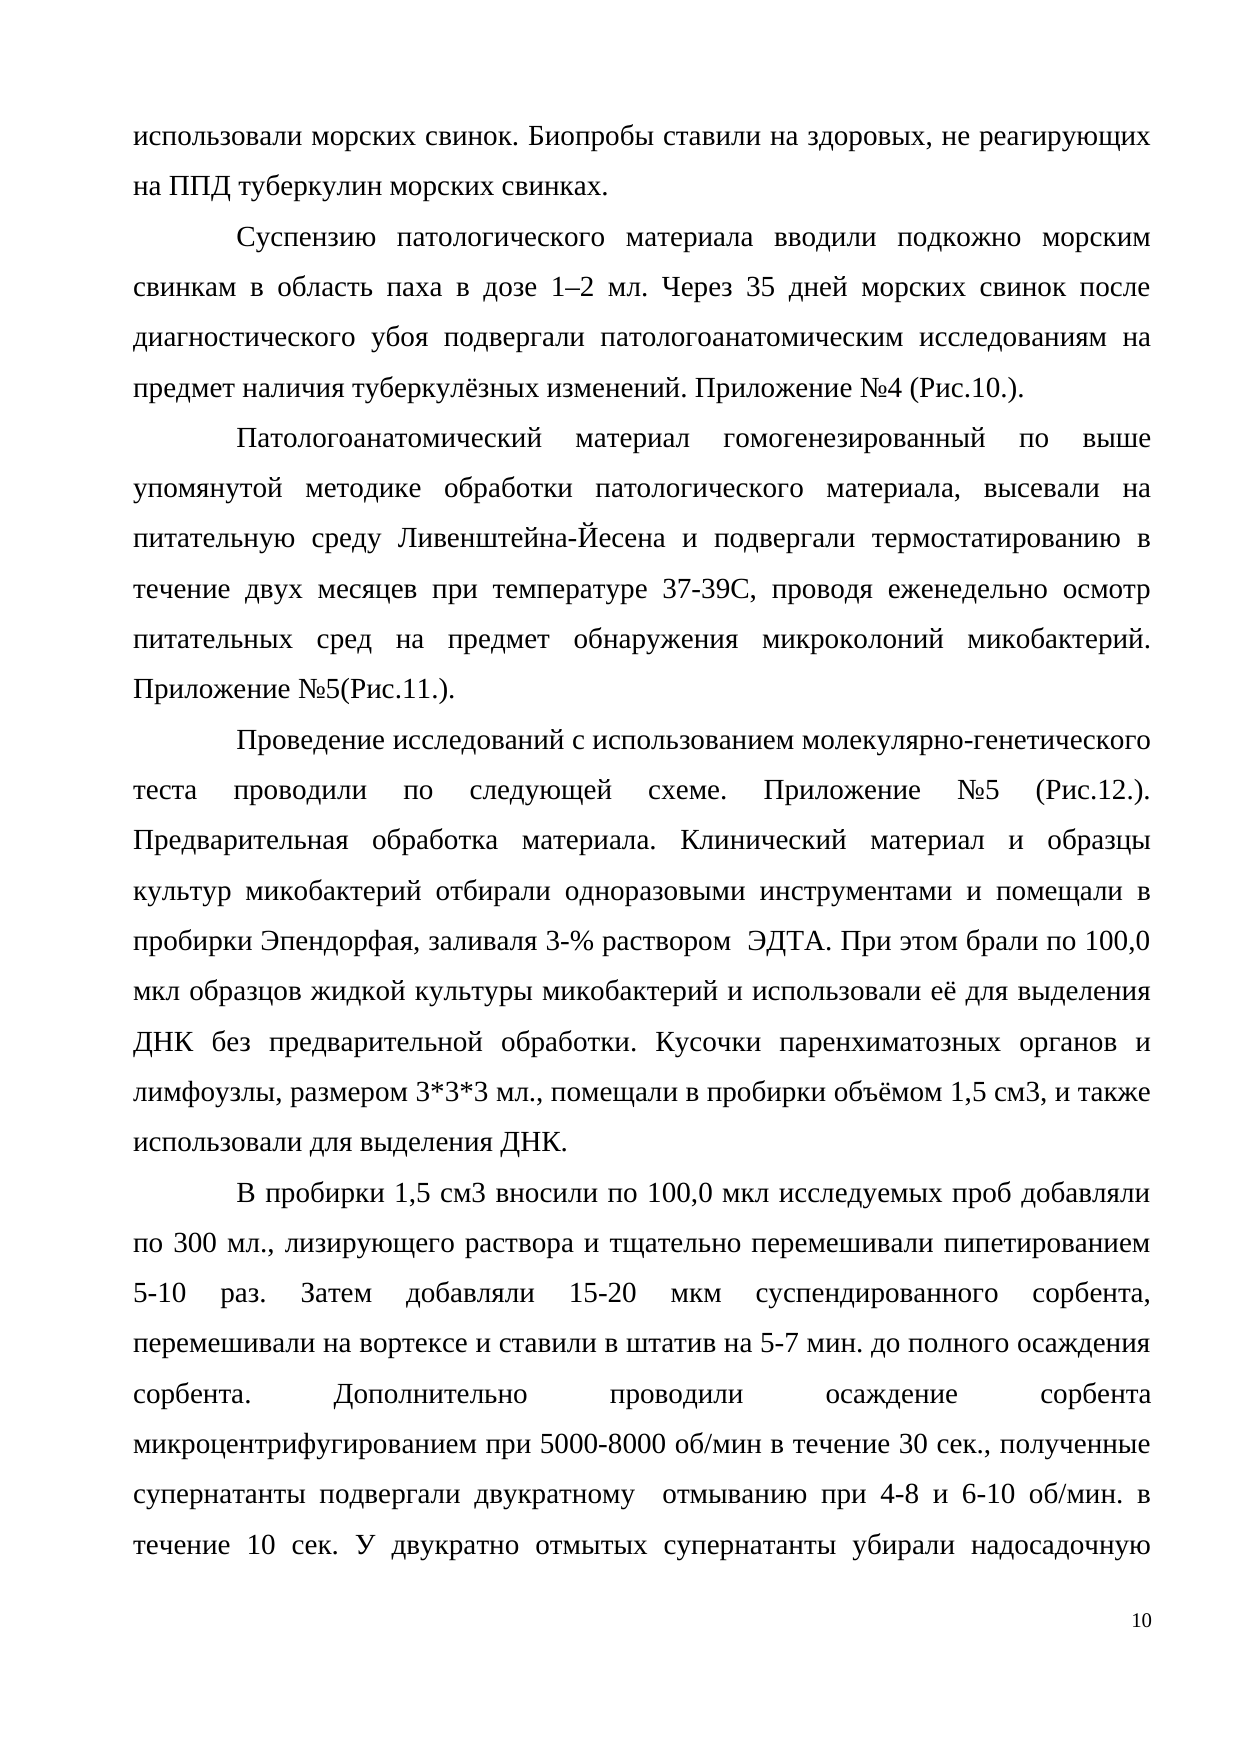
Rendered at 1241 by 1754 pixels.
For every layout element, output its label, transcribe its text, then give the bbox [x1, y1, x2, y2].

text Патологоанатомический материал гомогенезированный по выше упомянутой методике обработки патологического материала, высевали на питательную среду Ливенштейна-Йесена и подвергали термостатированию в течение двух месяцев при температуре 37-39С, проводя еженедельно осмотр питательных сред на предмет обнаружения микроколоний микобактерий. Приложение №5(Рис.11.). [133, 420, 1152, 705]
text Суспензию патологического материала вводили подкожно морским свинкам в область паха в дозе 1–2 мл. Через 35 дней морских свинок после диагностического убоя подвергали патологоанатомическим исследованиям на предмет наличия туберкулёзных изменений. Приложение №4 (Рис.10.). [133, 219, 1152, 403]
text Проведение исследований с использованием молекулярно-генетического теста проводили по следующей схеме. Приложение №5 (Рис.12.). Предварительная обработка материала. Клинический материал и образцы культур микобактерий отбирали одноразовыми инструментами и помещали в пробирки Эпендорфая, заливаля 3-% раствором ЭДТА. При этом брали по 100,0 мкл образцов жидкой культуры микобактерий и использовали её для выделения ДНК без предварительной обработки. Кусочки паренхиматозных органов и лимфоузлы, размером 3*3*3 мл., помещали в пробирки объёмом 1,5 см3, и также использовали для выделения ДНК. [133, 722, 1152, 1158]
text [133, 118, 1152, 202]
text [133, 1175, 1152, 1560]
